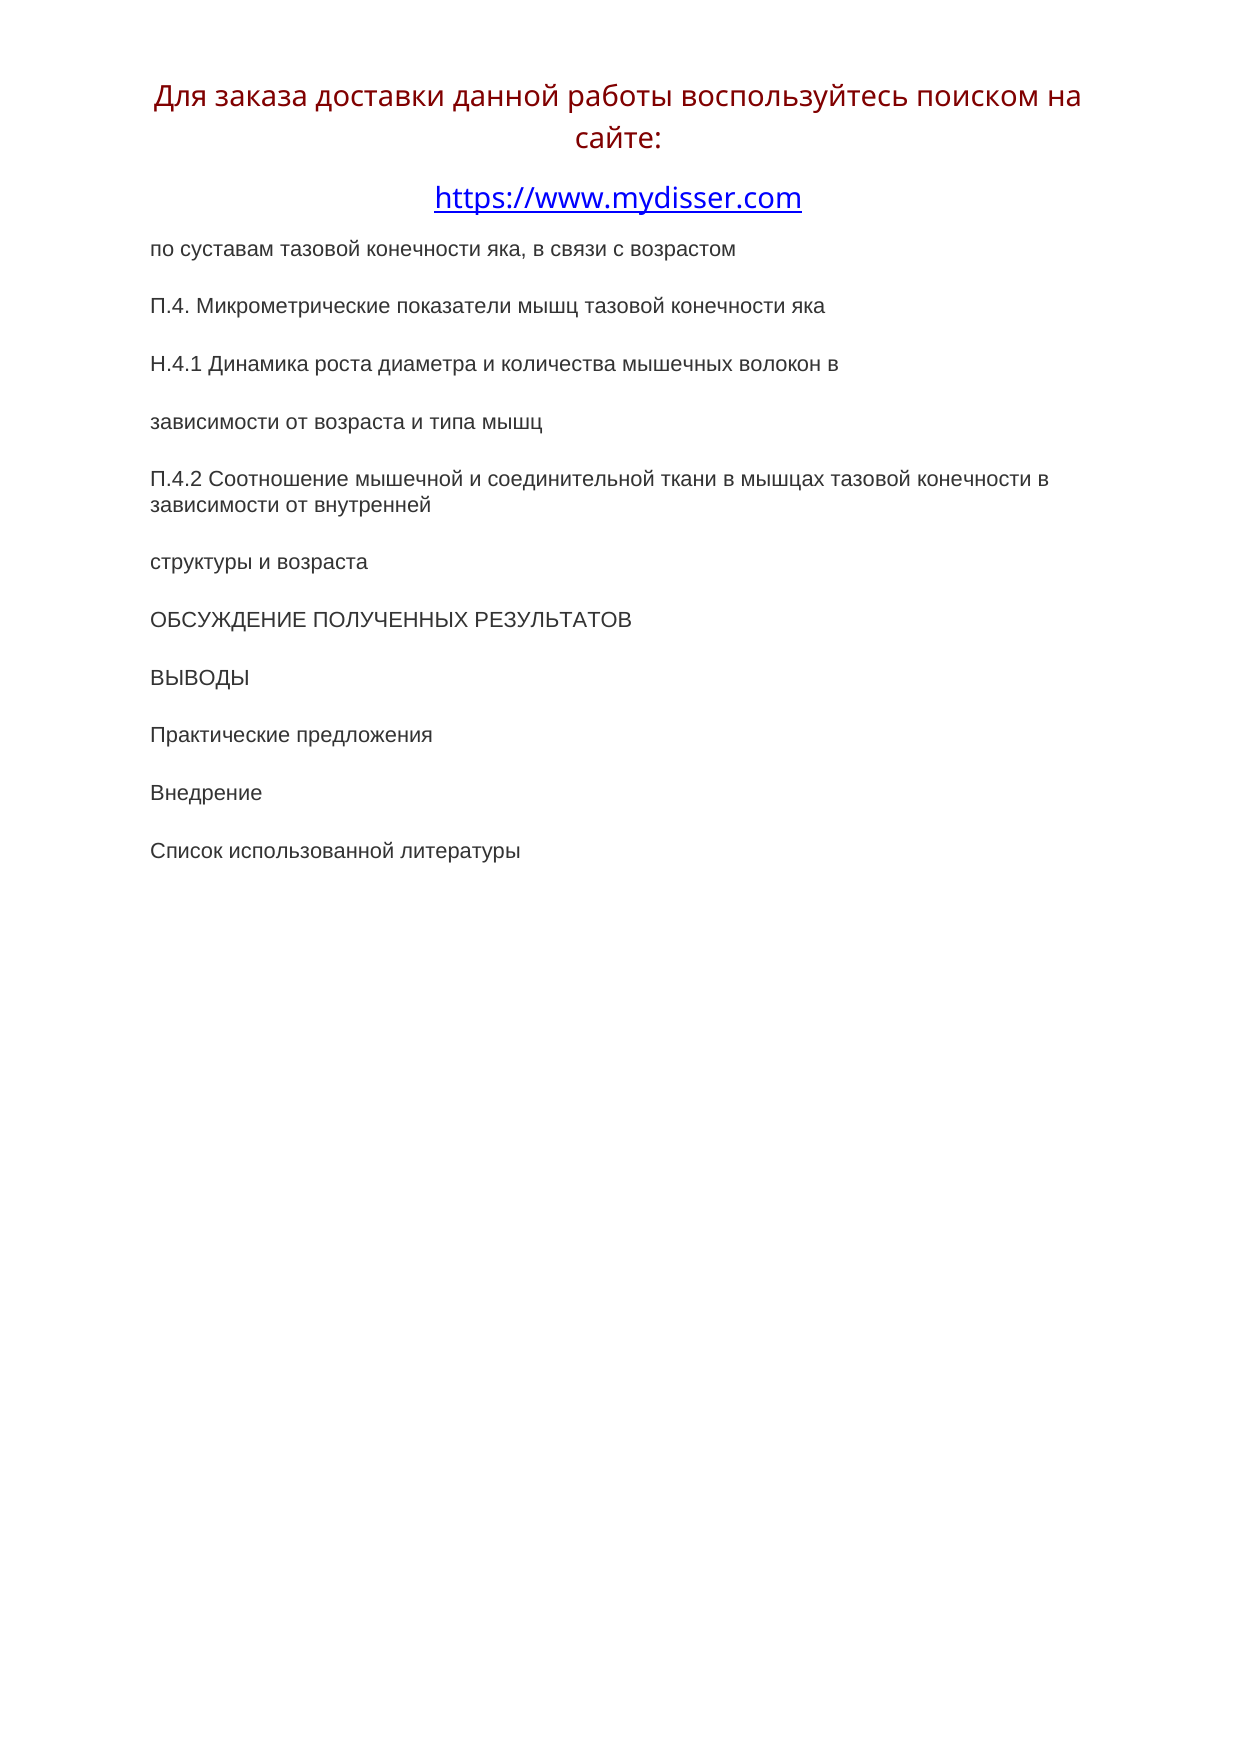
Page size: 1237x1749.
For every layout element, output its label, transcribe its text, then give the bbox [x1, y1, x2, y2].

text Внедрение [150, 780, 1086, 805]
text по суставам тазовой конечности яка, в связи с возрастом [150, 236, 1086, 261]
text Список использованной литературы [150, 838, 1086, 863]
text ВЫВОДЫ [150, 665, 1086, 690]
text П.4.2 Соотношение мышечной и соединительной ткани в мышцах тазовой конечности в зависимости от внутренней [150, 466, 1086, 517]
text структуры и возраста [150, 549, 1086, 574]
text Н.4.1 Динамика роста диаметра и количества мышечных волокон в [150, 351, 1086, 376]
text ОБСУЖДЕНИЕ ПОЛУЧЕННЫХ РЕЗУЛЬТАТОВ [150, 607, 1086, 632]
text зависимости от возраста и типа мышц [150, 409, 1086, 434]
text П.4. Микрометрические показатели мышц тазовой конечности яка [150, 293, 1086, 318]
text Практические предложения [150, 722, 1086, 748]
